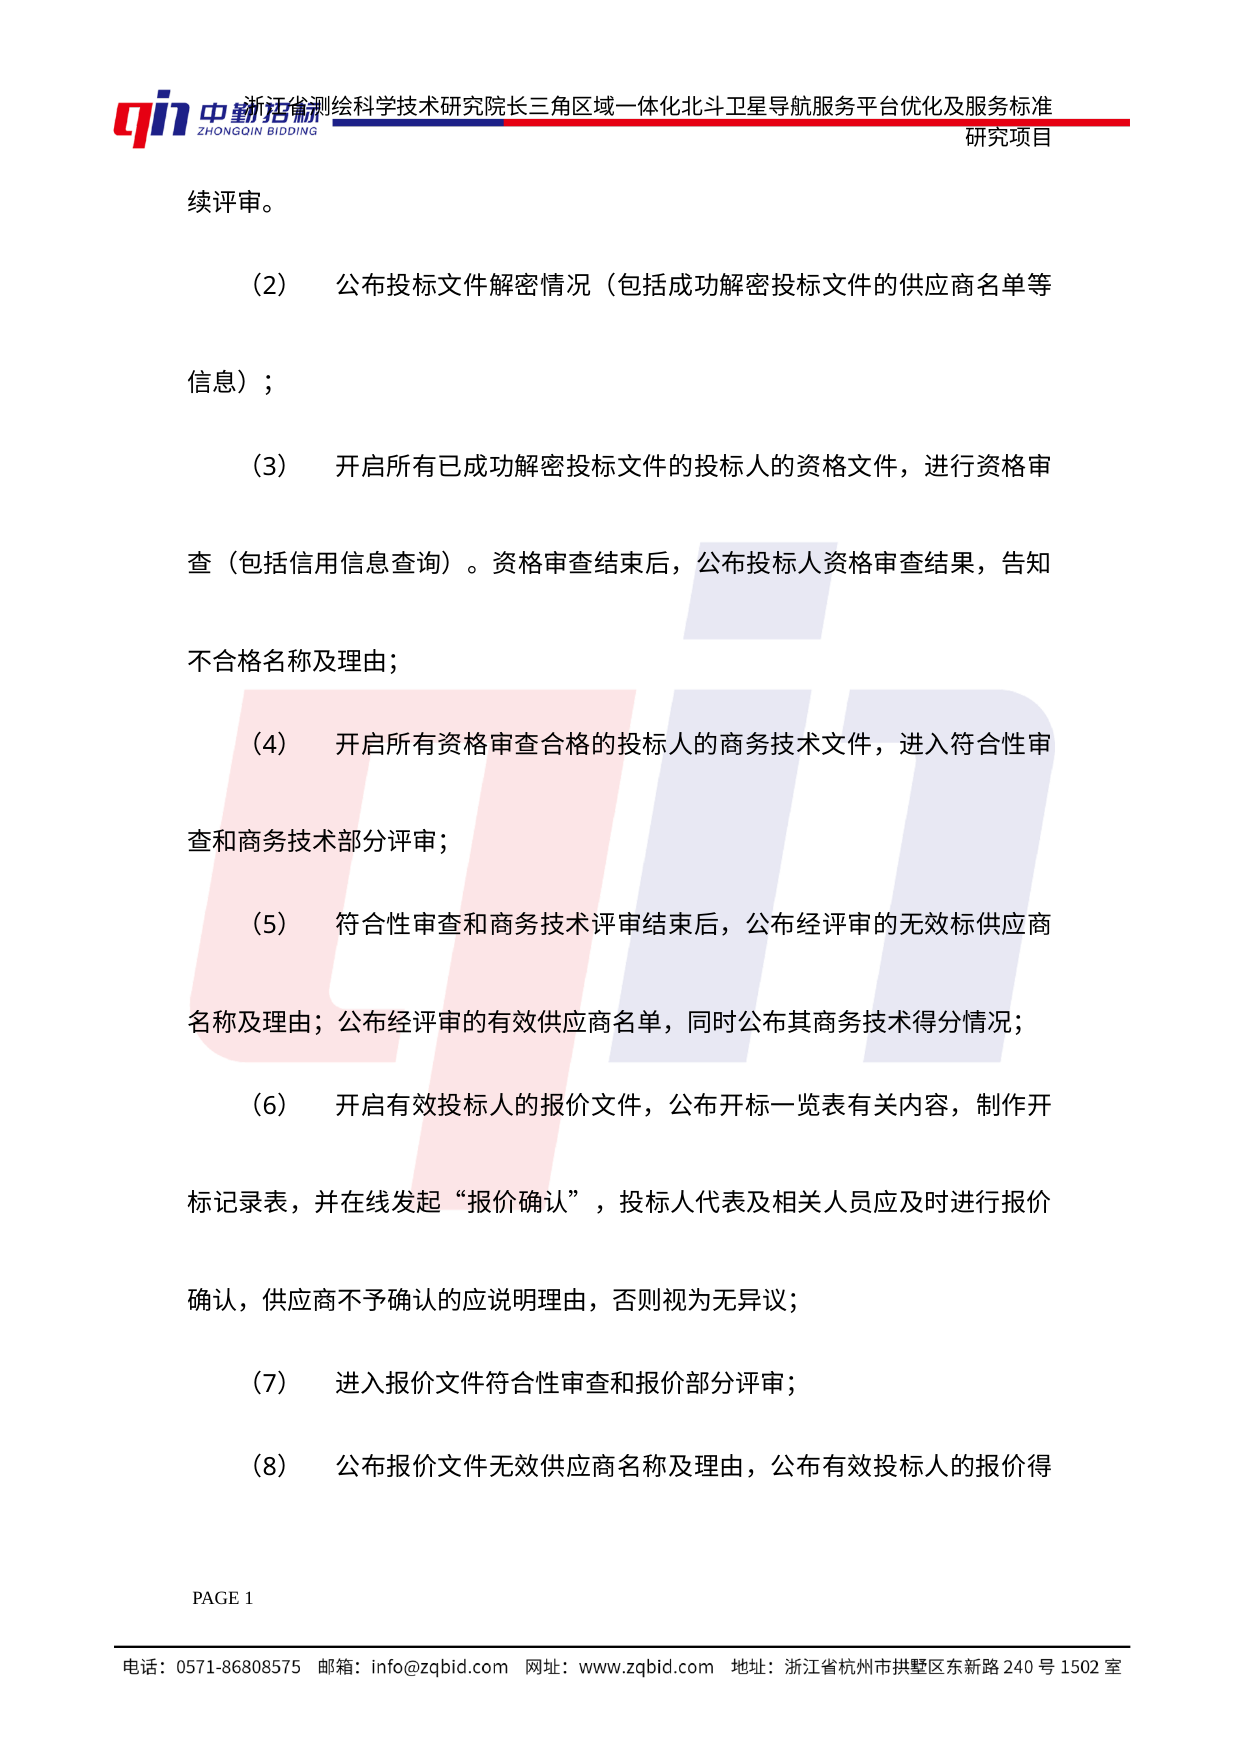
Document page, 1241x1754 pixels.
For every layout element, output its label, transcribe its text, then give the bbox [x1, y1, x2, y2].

text 符合性审查和商务技术评审结束后，公布经评审的无效标供应商名称及理由；公布经评审的有效供应商名单，同时公布其商务技术得分情况； [187, 890, 1053, 1053]
text 公布投标文件解密情况（包括成功解密投标文件的供应商名单等信息）； [187, 251, 1053, 413]
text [187, 1432, 1053, 1497]
text 开启所有资格审查合格的投标人的商务技术文件，进入符合性审查和商务技术部分评审； [187, 710, 1053, 872]
text 开启所有已成功解密投标文件的投标人的资格文件，进行资格审查（包括信用信息查询）。资格审查结束后，公布投标人资格审查结果，告知不合格名称及理由； [187, 432, 1053, 692]
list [187, 168, 1053, 233]
text 进入报价文件符合性审查和报价部分评审； [187, 1349, 1053, 1414]
picture [1, 0, 1241, 1753]
text 开启有效投标人的报价文件，公布开标一览表有关内容，制作开标记录表，并在线发起“报价确认”，投标人代表及相关人员应及时进行报价确认，供应商不予确认的应说明理由，否则视为无异议； [187, 1071, 1053, 1331]
